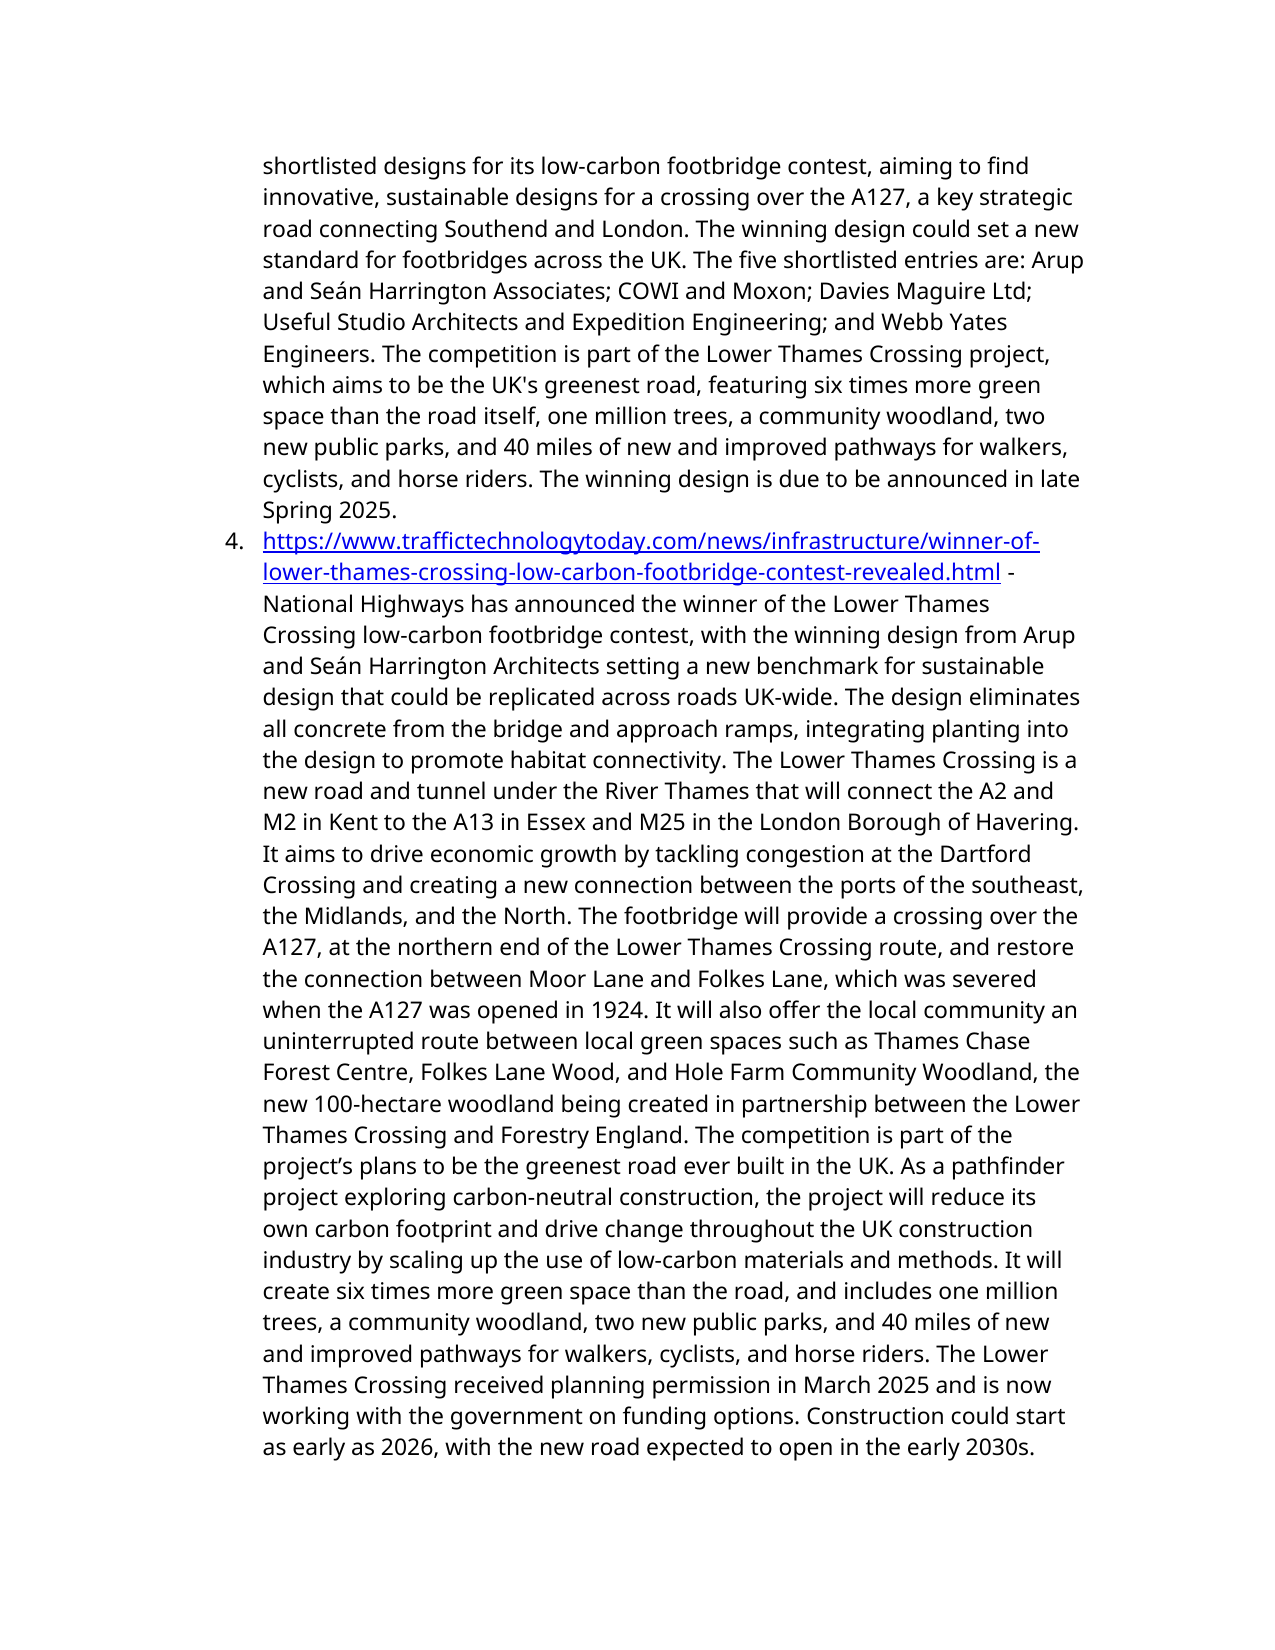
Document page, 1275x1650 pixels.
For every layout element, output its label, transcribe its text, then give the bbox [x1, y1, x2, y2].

list https://www.traffictechnologytoday.com/news/infrastructure/winner-of-lower-thames-crossing-low-carbon-footbridge-contest-revealed.html - National Highways has announced the winner of the Lower Thames Crossing low-carbon footbridge contest, with the winning design from Arup and Seán Harrington Architects setting a new benchmark for sustainable design that could be replicated across roads UK-wide. The design eliminates all concrete from the bridge and approach ramps, integrating planting into the design to promote habitat connectivity. The Lower Thames Crossing is a new road and tunnel under the River Thames that will connect the A2 and M2 in Kent to the A13 in Essex and M25 in the London Borough of Havering. It aims to drive economic growth by tackling congestion at the Dartford Crossing and creating a new connection between the ports of the southeast, the Midlands, and the North. The footbridge will provide a crossing over the A127, at the northern end of the Lower Thames Crossing route, and restore the connection between Moor Lane and Folkes Lane, which was severed when the A127 was opened in 1924. It will also offer the local community an uninterrupted route between local green spaces such as Thames Chase Forest Centre, Folkes Lane Wood, and Hole Farm Community Woodland, the new 100-hectare woodland being created in partnership between the Lower Thames Crossing and Forestry England. The competition is part of the project’s plans to be the greenest road ever built in the UK. As a pathfinder project exploring carbon-neutral construction, the project will reduce its own carbon footprint and drive change throughout the UK construction industry by scaling up the use of low-carbon materials and methods. It will create six times more green space than the road, and includes one million trees, a community woodland, two new public parks, and 40 miles of new and improved pathways for walkers, cyclists, and horse riders. The Lower Thames Crossing received planning permission in March 2025 and is now working with the government on funding options. Construction could start as early as 2026, with the new road expected to open in the early 2030s. [225, 525, 1087, 1462]
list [225, 150, 1087, 525]
